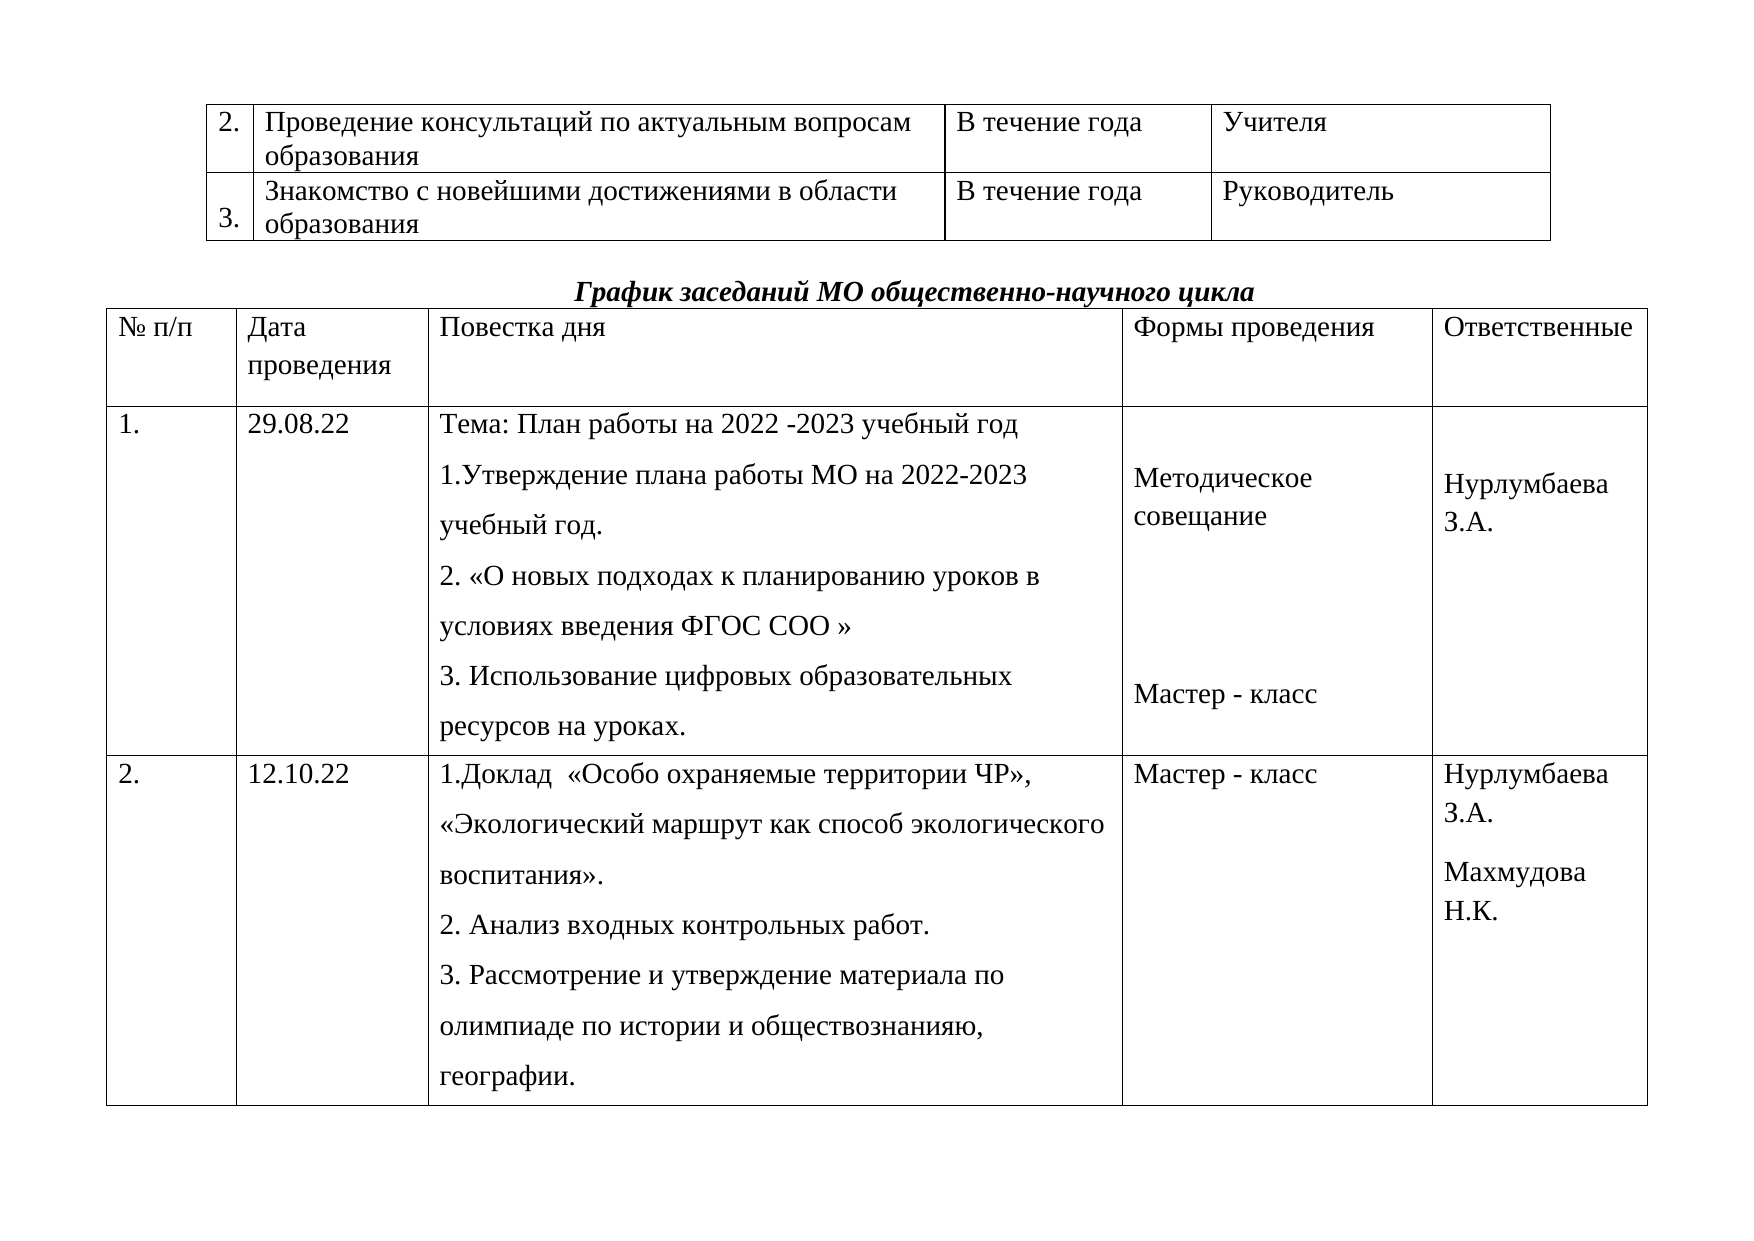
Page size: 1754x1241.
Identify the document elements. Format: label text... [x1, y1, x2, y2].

table_cell Знакомство с новейшими достижениями в области образования [254, 173, 944, 240]
table_cell 2. [207, 105, 253, 172]
table_cell Руководитель [1212, 173, 1550, 240]
table_cell Нурлумбаева З.А. Махмудова Н.К. [1433, 756, 1647, 1105]
table_header Ответственные [1433, 309, 1647, 406]
table_cell Методическое совещание Мастер - класс [1123, 407, 1432, 755]
table_cell В течение года [946, 105, 1211, 172]
table_cell 29.08.22 [237, 407, 428, 755]
table_cell 1. [107, 407, 236, 755]
table_cell Нурлумбаева З.А. [1433, 407, 1647, 755]
table_cell В течение года [946, 173, 1211, 240]
table_header Повестка дня [429, 309, 1122, 406]
table_cell 1.Доклад «Особо охраняемые территории ЧР», «Экологический маршрут как способ экологического воспитания». 2. Анализ входных контрольных работ. 3. Рассмотрение и утверждение материала по олимпиаде по истории и обществознанияю, географии. [429, 756, 1122, 1105]
table_cell Мастер - класс [1123, 756, 1432, 1105]
table_cell 12.10.22 [237, 756, 428, 1105]
table_header № п/п [107, 309, 236, 406]
table_cell Проведение консультаций по актуальным вопросам образования [254, 105, 944, 172]
table_header Формы проведения [1123, 309, 1432, 406]
table_cell Тема: План работы на 2022 -2023 учебный год 1.Утверждение плана работы МО на 2022-2023 учебный год. 2. «О новых подходах к планированию уроков в условиях введения ФГОС СОО » 3. Использование цифровых образовательных ресурсов на уроках. [429, 407, 1122, 755]
table_header Дата проведения [237, 309, 428, 406]
table_cell Учителя [1212, 105, 1550, 172]
table_cell 3. [207, 173, 253, 240]
text График заседаний МО общественно-научного цикла [193, 274, 1636, 308]
table_cell 2. [107, 756, 236, 1105]
